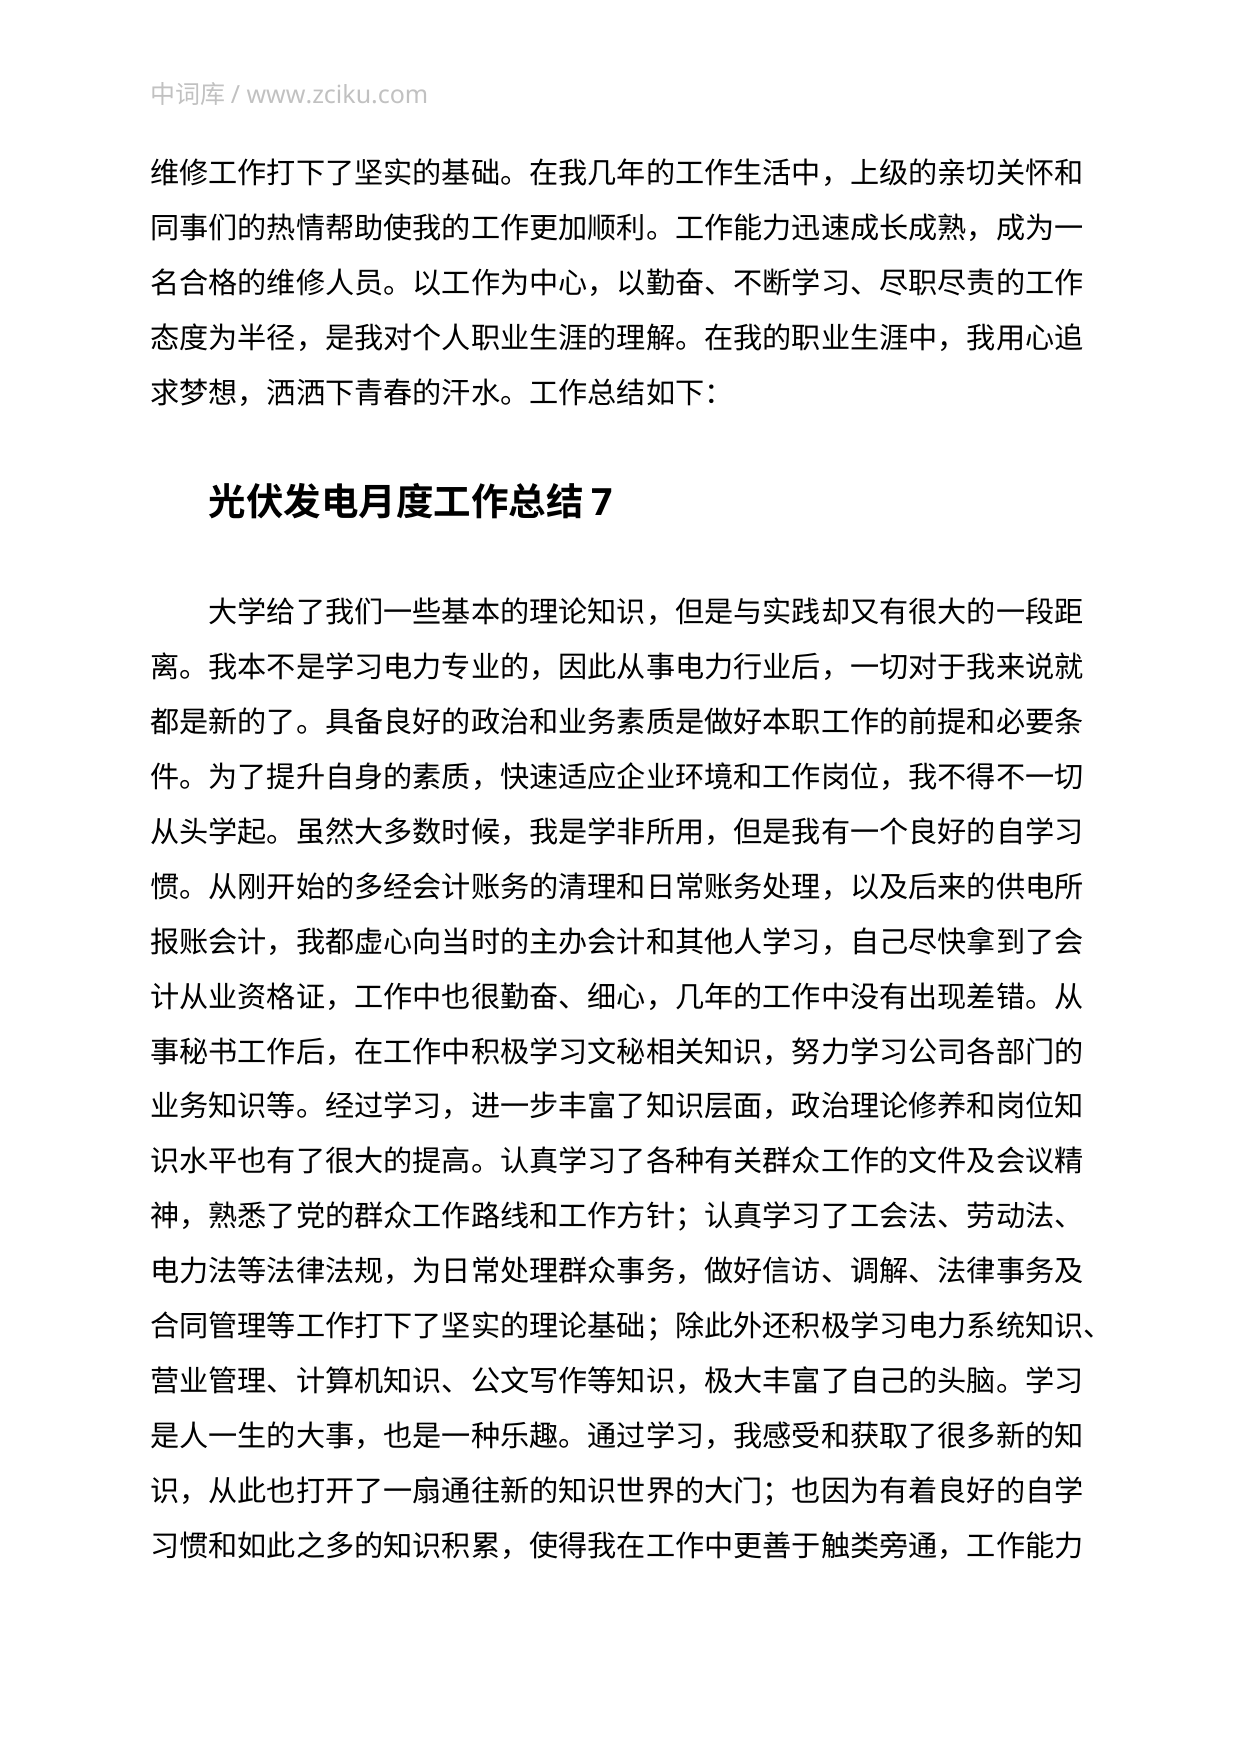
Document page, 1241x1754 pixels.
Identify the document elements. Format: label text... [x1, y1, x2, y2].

text 光伏发电月度工作总结7 [150, 471, 1090, 526]
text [150, 150, 1090, 412]
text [150, 589, 1090, 1564]
